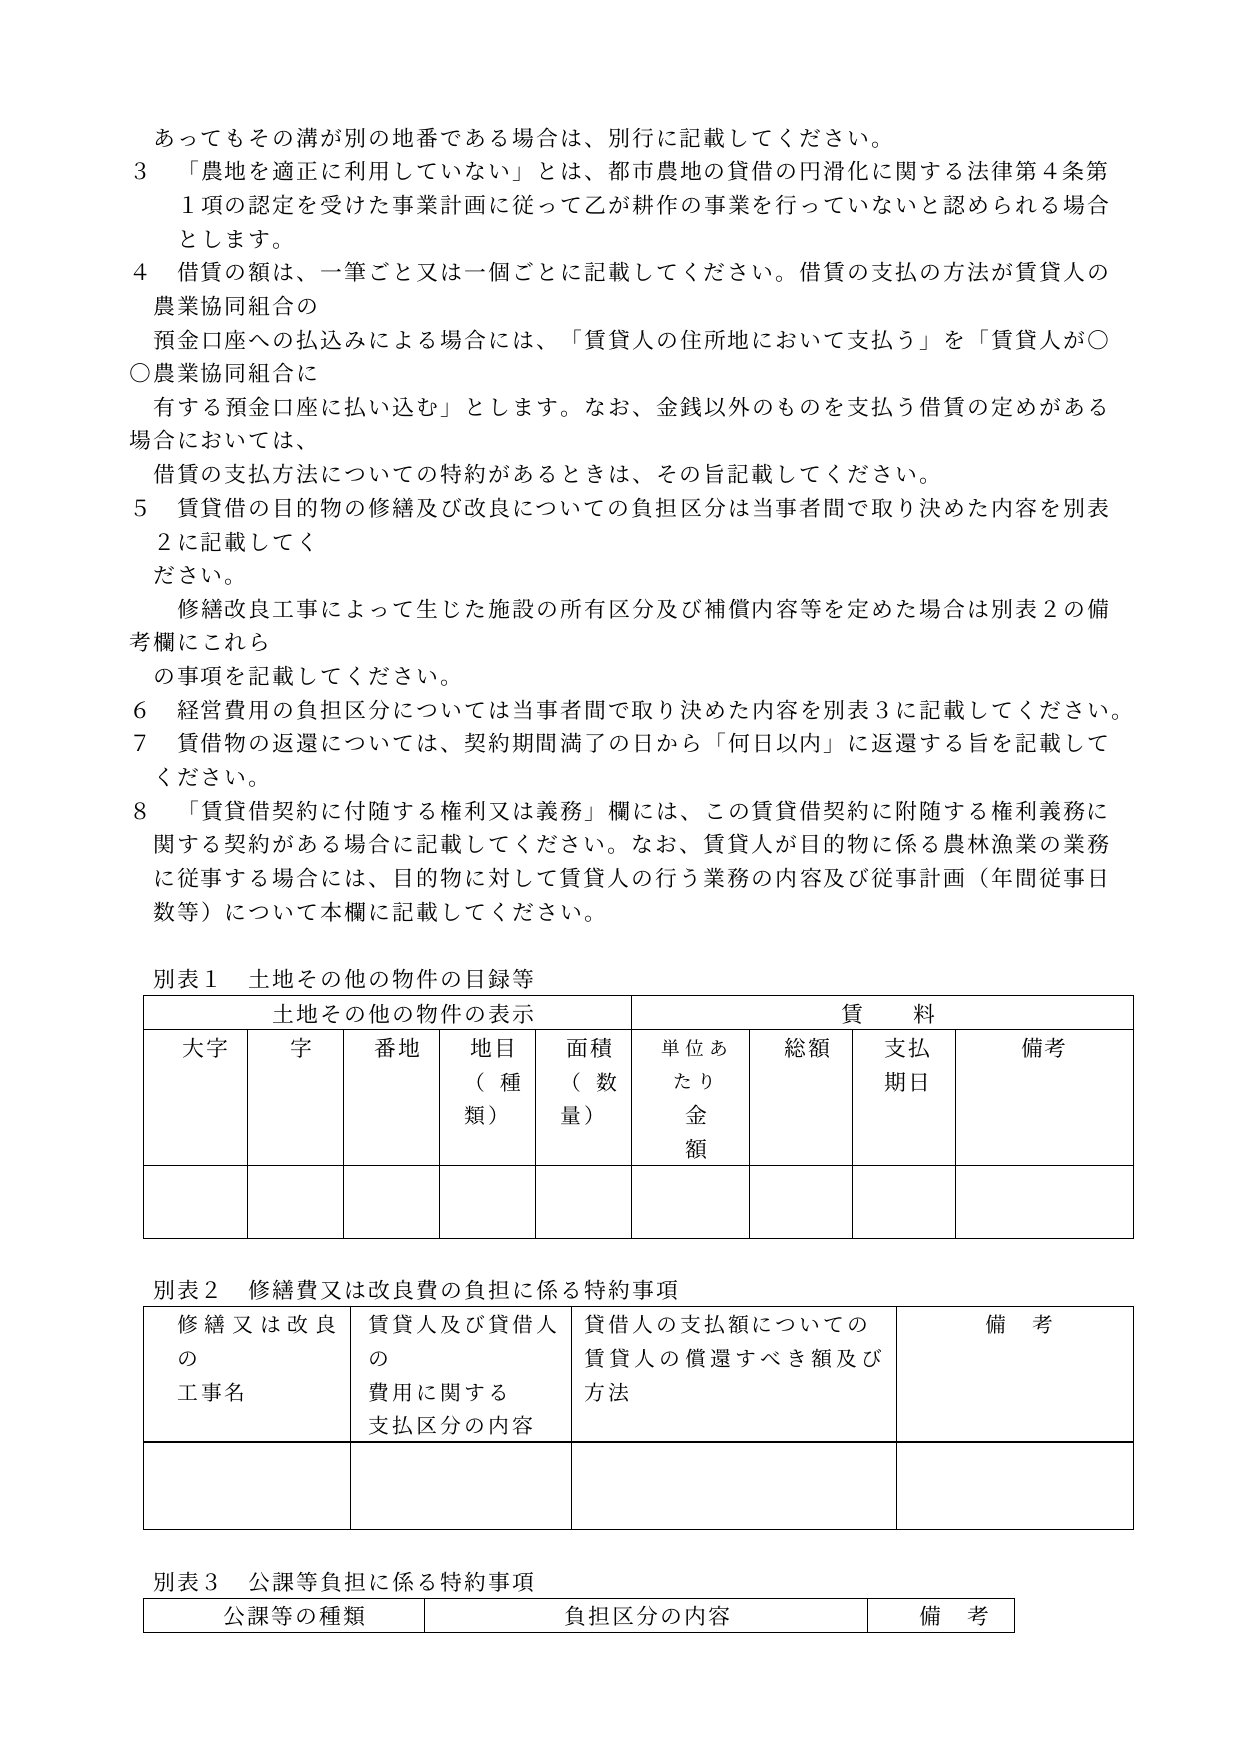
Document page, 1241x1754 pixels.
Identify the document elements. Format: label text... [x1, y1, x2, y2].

text 別表１ 土地その他の物件の目録等 [129, 961, 1111, 995]
table_cell [572, 1443, 896, 1529]
table_cell 総額 [750, 1030, 852, 1165]
text ５ 賃貸借の目的物の修繕及び改良についての負担区分は当事者間で取り決めた内容を別表２に記載してく [129, 490, 1111, 557]
table_cell [750, 1166, 852, 1237]
text 別表３ 公課等負担に係る特約事項 [129, 1564, 1111, 1597]
table_header 負担区分の内容 [425, 1599, 867, 1632]
table_header 修繕又は改良の 工事名 [144, 1307, 350, 1441]
table_cell 備考 [956, 1030, 1133, 1165]
table_cell 単位あたり 金 額 [632, 1030, 749, 1165]
text ８ 「賃貸借契約に付随する権利又は義務」欄には、この賃貸借契約に附随する権利義務に関する契約がある場合に記載してください。なお、賃貸人が目的物に係る農林漁業の業務に従事する場合には、目的物に対して賃貸人の行う業務の内容及び従事計画（年間従事日数等）について本欄に記載してください。 [129, 793, 1111, 927]
table_cell [632, 1166, 749, 1237]
text ４ 借賃の額は、一筆ごと又は一個ごとに記載してください。借賃の支払の方法が賃貸人の農業協同組合の [129, 254, 1111, 322]
table_cell 面積 （数量） [536, 1030, 631, 1165]
table_cell [440, 1166, 535, 1237]
text 有する預金口座に払い込む」とします。なお、金銭以外のものを支払う借賃の定めがある場合においては、 [129, 389, 1111, 456]
table_cell [536, 1166, 631, 1237]
table_cell [144, 1443, 350, 1529]
text 別表２ 修繕費又は改良費の負担に係る特約事項 [129, 1272, 1111, 1306]
table_header 賃 料 [632, 996, 1133, 1029]
text の事項を記載してください。 [129, 658, 1111, 692]
table_cell [853, 1166, 955, 1237]
table_cell 番地 [344, 1030, 439, 1165]
table_cell [144, 1166, 247, 1237]
table_cell [344, 1166, 439, 1237]
table_cell 大字 [144, 1030, 247, 1165]
text 預金口座への払込みによる場合には、「賃貸人の住所地において支払う」を「賃貸人が○○農業協同組合に [129, 322, 1111, 389]
table_header 賃貸人及び貸借人の 費用に関する 支払区分の内容 [351, 1307, 571, 1441]
table_cell 字 [248, 1030, 343, 1165]
table_header 土地その他の物件の表示 [144, 996, 631, 1029]
table_cell [248, 1166, 343, 1237]
table_cell [956, 1166, 1133, 1237]
text ださい。 [129, 557, 1111, 591]
table_cell 支払 期日 [853, 1030, 955, 1165]
table_header 公課等の種類 [144, 1599, 424, 1632]
table_cell 地目 （種類） [440, 1030, 535, 1165]
text ３ 「農地を適正に利用していない」とは、都市農地の貸借の円滑化に関する法律第４条第１項の認定を受けた事業計画に従って乙が耕作の事業を行っていないと認められる場合とします。 [129, 153, 1111, 254]
table_header 貸借人の支払額についての 賃貸人の償還すべき額及び方法 [572, 1307, 896, 1441]
table_header 備 考 [868, 1599, 1014, 1632]
text 修繕改良工事によって生じた施設の所有区分及び補償内容等を定めた場合は別表２の備考欄にこれら [129, 591, 1111, 658]
table_header 備 考 [897, 1307, 1133, 1441]
text ６ 経営費用の負担区分については当事者間で取り決めた内容を別表３に記載してください。 [129, 692, 1111, 726]
table_cell [351, 1443, 571, 1529]
text ７ 賃借物の返還については、契約期間満了の日から「何日以内」に返還する旨を記載してください。 [129, 726, 1111, 793]
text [150, 120, 1111, 153]
text 借賃の支払方法についての特約があるときは、その旨記載してください。 [129, 456, 1111, 490]
table_cell [897, 1443, 1133, 1529]
